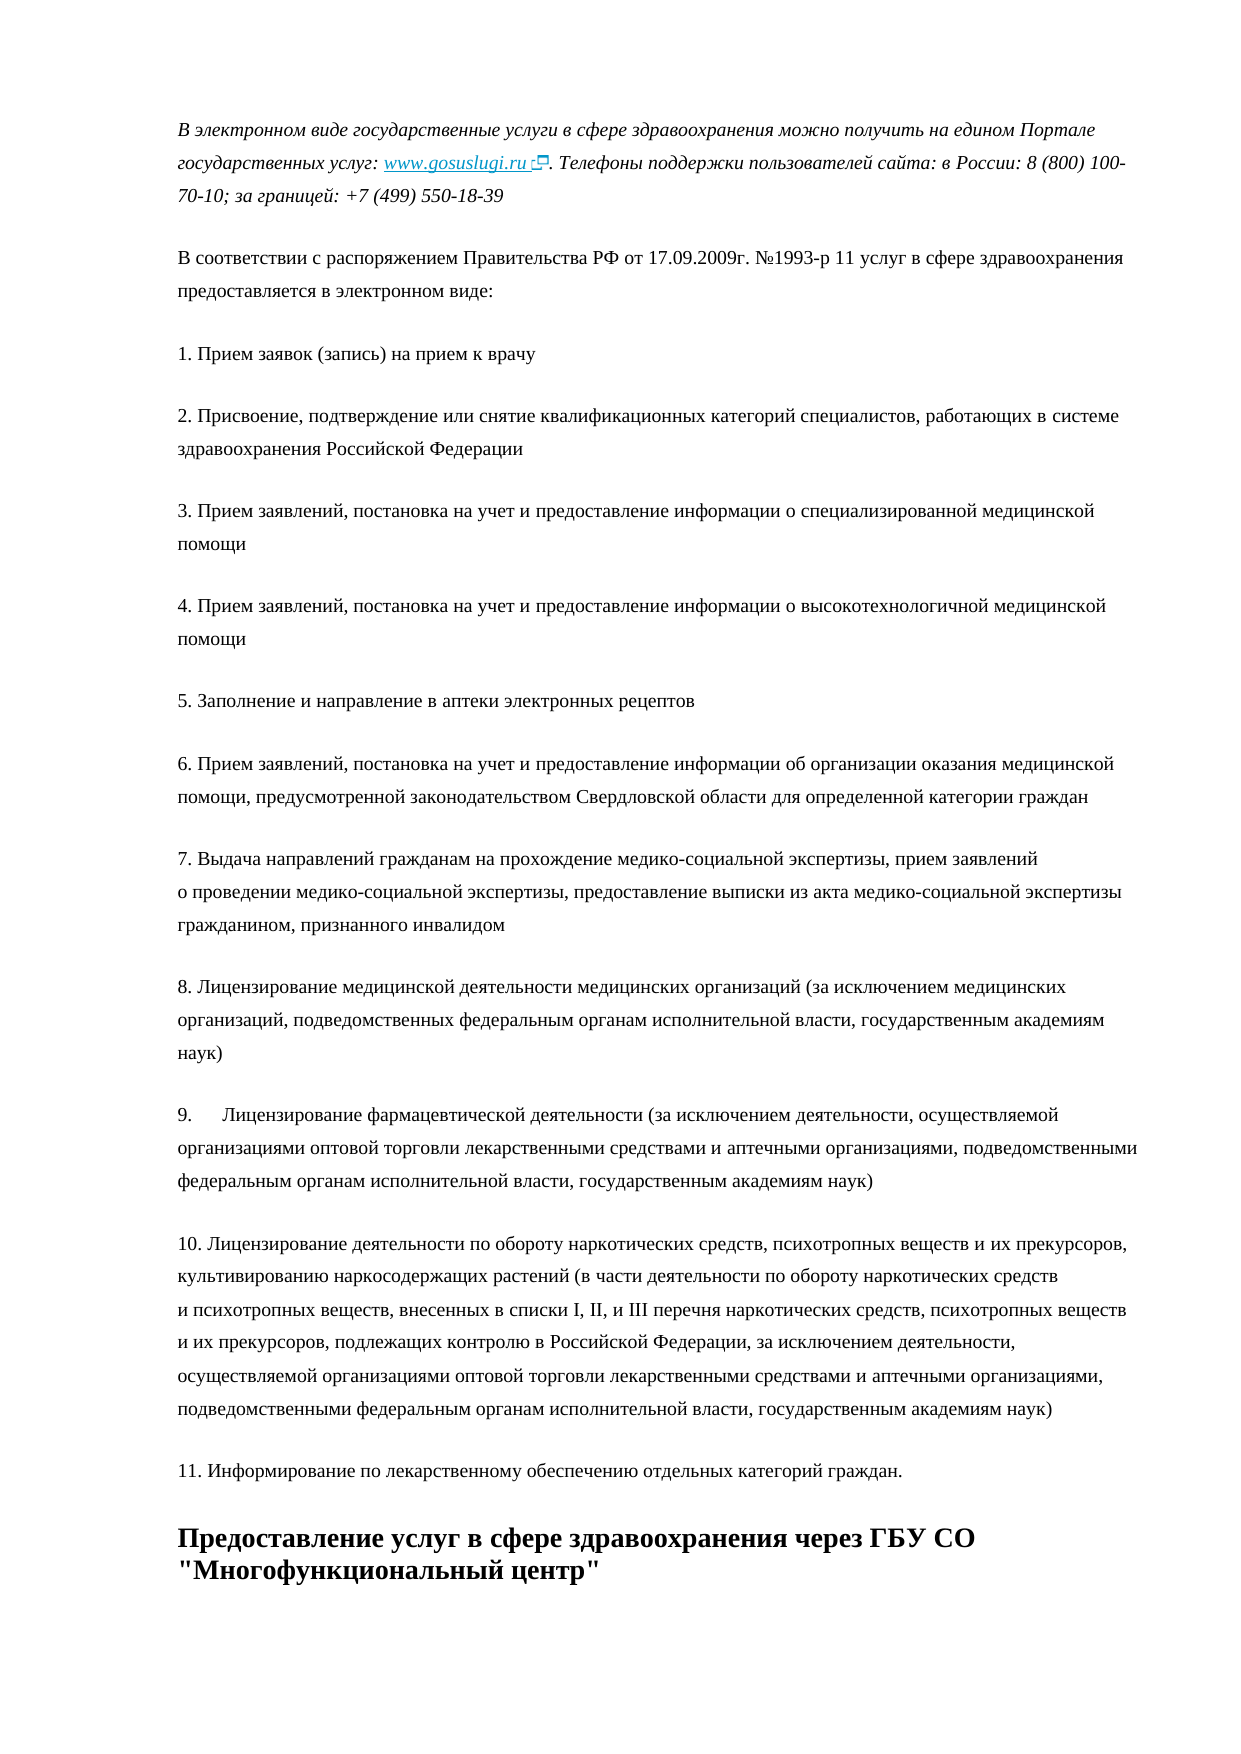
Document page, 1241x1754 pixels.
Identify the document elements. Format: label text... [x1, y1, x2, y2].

text 7. Выдача направлений гражданам на прохождение медико-социальной экспертизы, прием заявлений о проведении медико-социальной экспертизы, предоставление выписки из акта медико-социальной экспертизы гражданином, признанного инвалидом [177, 847, 1152, 936]
text В соответствии с распоряжением Правительства РФ от 17.09.2009г. №1993-р 11 услуг в сфере здравоохранения предоставляется в электронном виде: [177, 246, 1152, 302]
text 4. Прием заявлений, постановка на учет и предоставление информации о высокотехнологичной медицинской помощи [177, 594, 1152, 650]
text 1. Прием заявок (запись) на прием к врачу [177, 342, 1152, 364]
text 6. Прием заявлений, постановка на учет и предоставление информации об организации оказания медицинской помощи, предусмотренной законодательством Свердловской области для определенной категории граждан [177, 752, 1152, 807]
text В электронном виде государственные услуги в сфере здравоохранения можно получить на едином Портале государственных услуг: www.gosuslugi.ru . Телефоны поддержки пользователей сайта: в России: 8 (800) 100-70-10; за границей: +7 (499) 550-18-39 [177, 118, 1152, 207]
text 5. Заполнение и направление в аптеки электронных рецептов [177, 689, 1152, 712]
text 3. Прием заявлений, постановка на учет и предоставление информации о специализированной медицинской помощи [177, 499, 1152, 555]
text 8. Лицензирование медицинской деятельности медицинских организаций (за исключением медицинских организаций, подведомственных федеральным органам исполнительной власти, государственным академиям наук) [177, 975, 1152, 1064]
subtitle Предоставление услуг в сфере здравоохранения через ГБУ СО "Многофункциональный центр" [177, 1521, 1152, 1586]
picture [531, 155, 549, 170]
text 10. Лицензирование деятельности по обороту наркотических средств, психотропных веществ и их прекурсоров, культивированию наркосодержащих растений (в части деятельности по обороту наркотических средств и психотропных веществ, внесенных в списки I, II, и III перечня наркотических средств, психотропных веществ и их прекурсоров, подлежащих контролю в Российской Федерации, за исключением деятельности, осуществляемой организациями оптовой торговли лекарственными средствами и аптечными организациями, подведомственными федеральным органам исполнительной власти, государственным академиям наук) [177, 1231, 1152, 1419]
text 11. Информирование по лекарственному обеспечению отдельных категорий граждан. [177, 1459, 1152, 1482]
text 9. Лицензирование фармацевтической деятельности (за исключением деятельности, осуществляемой организациями оптовой торговли лекарственными средствами и аптечными организациями, подведомственными федеральным органам исполнительной власти, государственным академиям наук) [177, 1103, 1152, 1192]
text 2. Присвоение, подтверждение или снятие квалификационных категорий специалистов, работающих в системе здравоохранения Российской Федерации [177, 404, 1152, 459]
